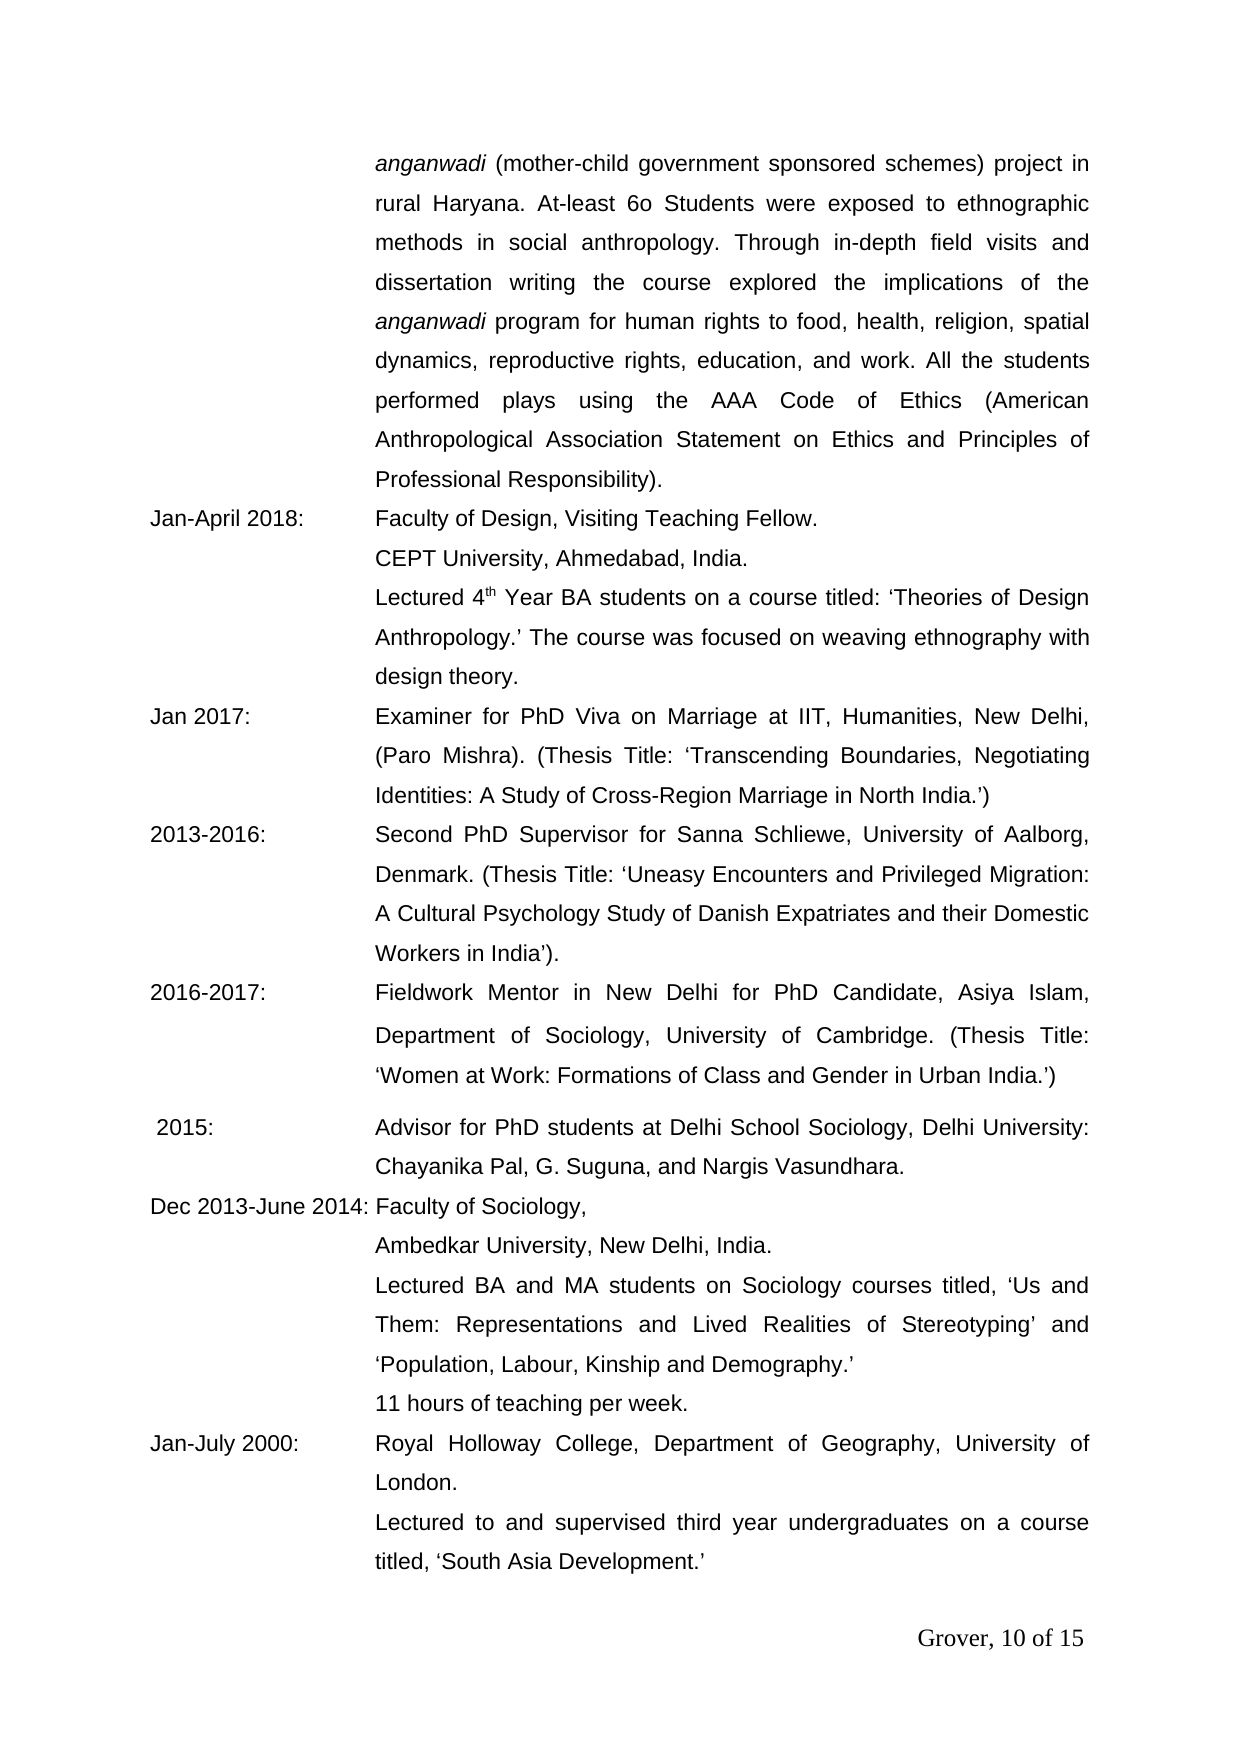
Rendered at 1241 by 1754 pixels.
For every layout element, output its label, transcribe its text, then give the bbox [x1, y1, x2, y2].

text Lectured 4th Year BA students on a course titled: ‘Theories of Design Anthropology.’ The course was focused on weaving ethnography with design theory. [375, 584, 1090, 689]
text Lectured to and supervised third year undergraduates on a course titled, ‘South Asia Development.’ [375, 1508, 1090, 1574]
text CEPT University, Ahmedabad, India. [375, 545, 1090, 571]
text Ambedkar University, New Delhi, India. [375, 1232, 1090, 1258]
text Jan-July 2000: Royal Holloway College, Department of Geography, University of London. [150, 1429, 1090, 1495]
text Lectured BA and MA students on Sociology courses titled, ‘Us and Them: Representations and Lived Realities of Stereotyping’ and ‘Population, Labour, Kinship and Demography.’ [375, 1272, 1090, 1377]
text 2013-2016: Second PhD Supervisor for Sanna Schliewe, University of Aalborg, Denmark. (Thesis Title: ‘Uneasy Encounters and Privileged Migration: A Cultural Psychology Study of Danish Expatriates and their Domestic Workers in India’). [150, 821, 1090, 966]
text 2016-2017: Fieldwork Mentor in New Delhi for PhD Candidate, Asiya Islam, Department of Sociology, University of Cambridge. (Thesis Title: ‘Women at Work: Formations of Class and Gender in Urban India.’) [150, 979, 1090, 1088]
text 11 hours of teaching per week. [150, 1390, 1090, 1416]
text Jan 2017: Examiner for PhD Viva on Marriage at IIT, Humanities, New Delhi, (Paro Mishra). (Thesis Title: ‘Transcending Boundaries, Negotiating Identities: A Study of Cross-Region Marriage in North India.’) [150, 703, 1090, 808]
text 2015: Advisor for PhD students at Delhi School Sociology, Delhi University: Chayanika Pal, G. Suguna, and Nargis Vasundhara. [150, 1114, 1090, 1179]
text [375, 150, 1090, 492]
text Jan-April 2018: Faculty of Design, Visiting Teaching Fellow. [150, 505, 1090, 532]
text Dec 2013-June 2014: Faculty of Sociology, [150, 1193, 1090, 1219]
